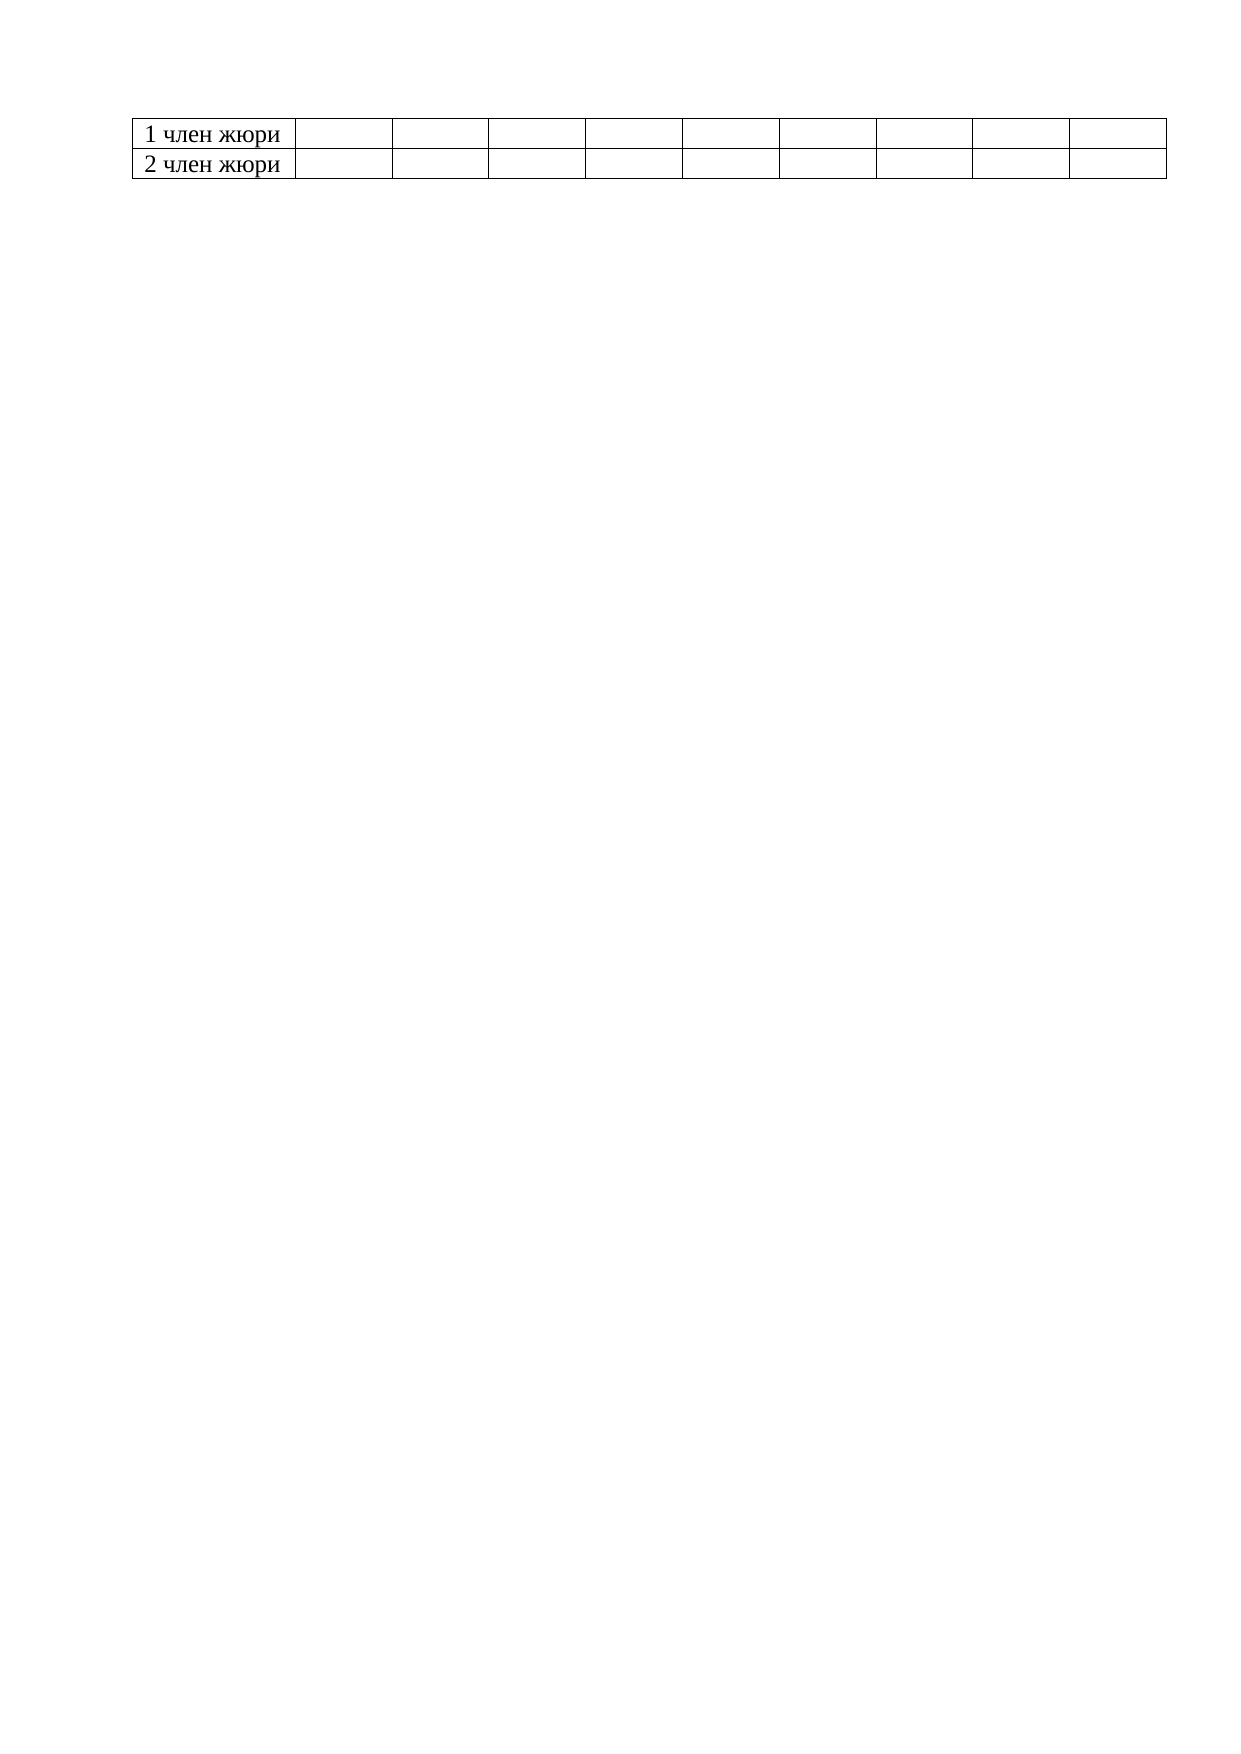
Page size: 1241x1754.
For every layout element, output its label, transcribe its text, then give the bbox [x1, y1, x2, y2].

table_cell [489, 119, 585, 148]
table_cell [586, 119, 682, 148]
table_cell [683, 149, 779, 178]
table_cell [780, 119, 876, 148]
table_cell [393, 119, 488, 148]
table_cell [296, 119, 392, 148]
table_cell [1070, 149, 1166, 178]
table_cell [489, 149, 585, 178]
table_cell [780, 149, 876, 178]
table_cell [393, 149, 488, 178]
table_cell [877, 119, 972, 148]
table_cell [877, 149, 972, 178]
table_cell 1 член жюри [133, 119, 295, 148]
table_cell [586, 149, 682, 178]
table_cell [1070, 119, 1166, 148]
table_cell [683, 119, 779, 148]
table_cell [296, 149, 392, 178]
table_cell [973, 119, 1069, 148]
table_cell 2 член жюри [133, 149, 295, 178]
table_cell [973, 149, 1069, 178]
